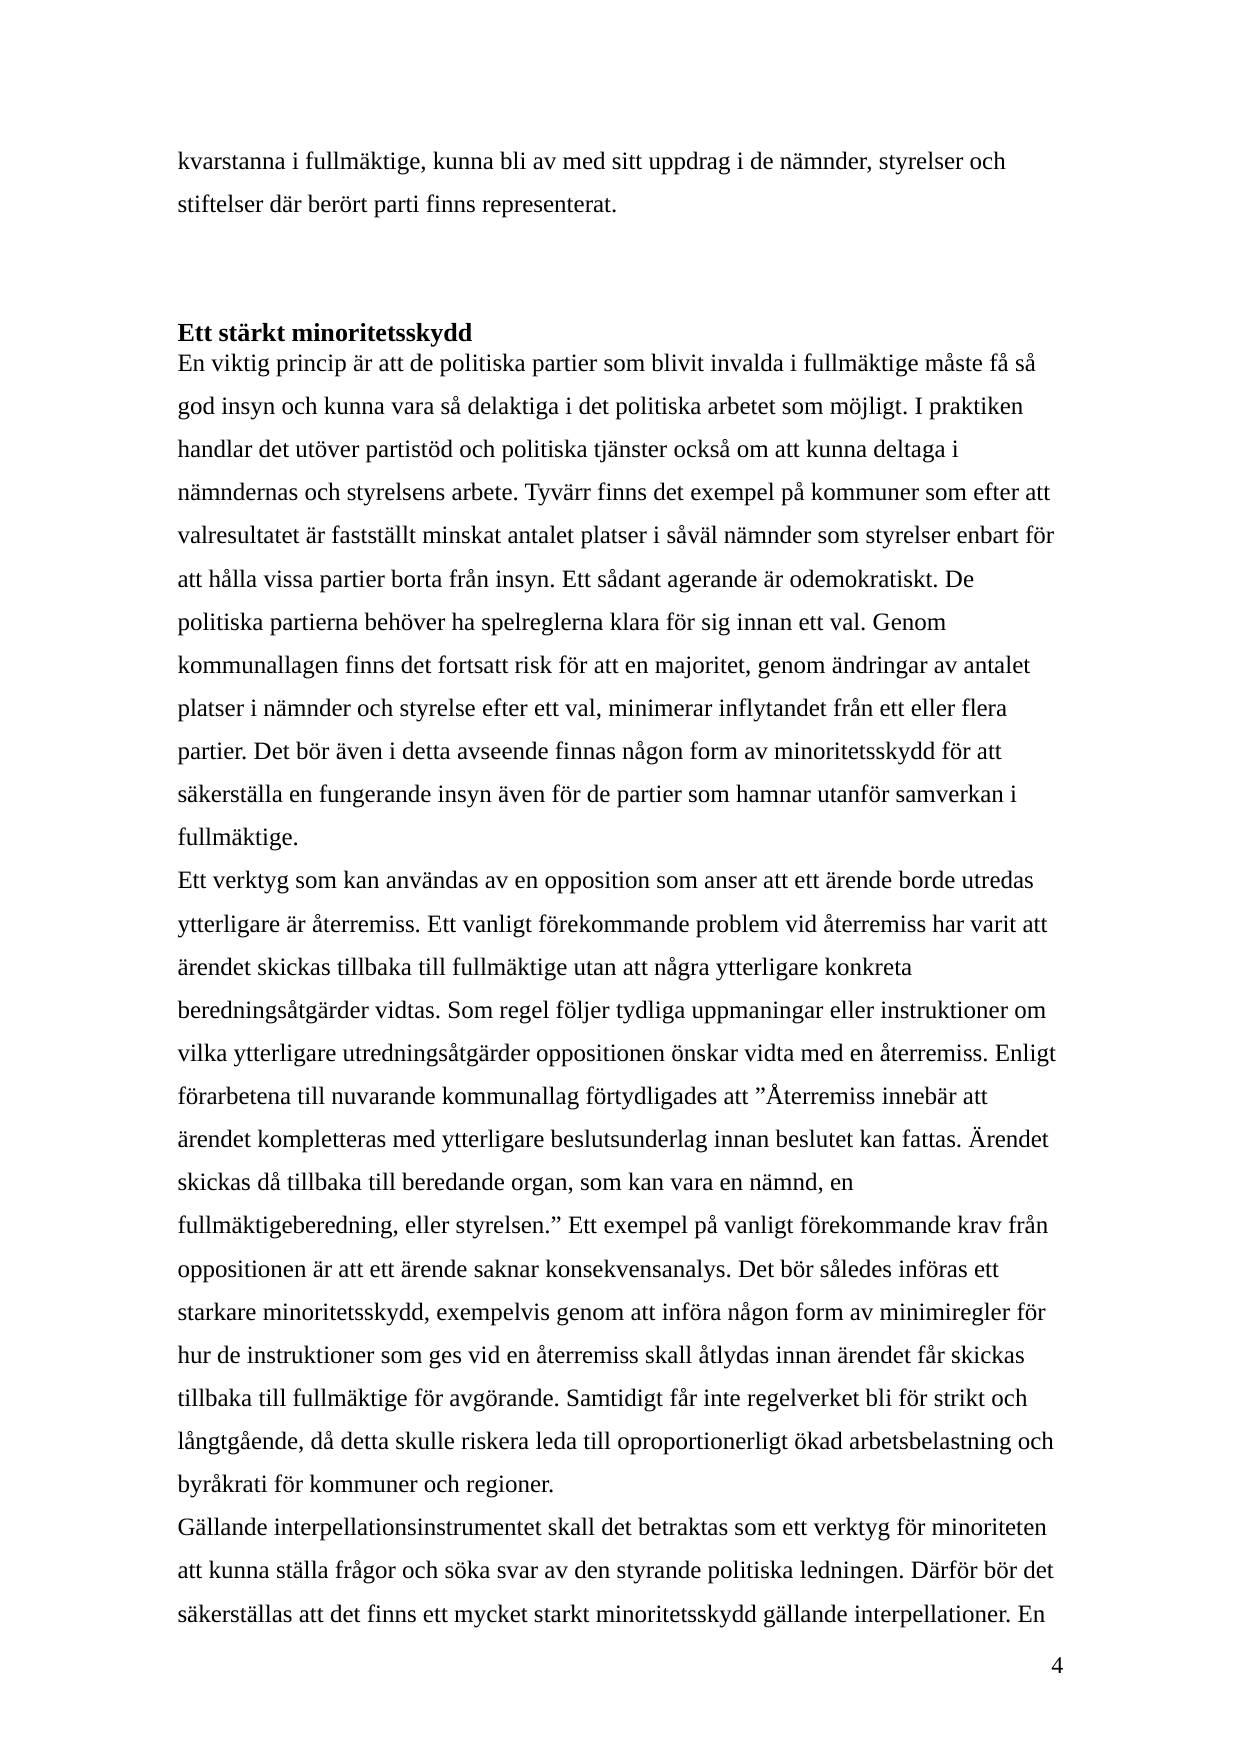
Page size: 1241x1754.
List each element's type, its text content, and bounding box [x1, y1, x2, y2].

text En viktig princip är att de politiska partier som blivit invalda i fullmäktige måste få så god insyn och kunna vara så delaktiga i det politiska arbetet som möjligt. I praktiken handlar det utöver partistöd och politiska tjänster också om att kunna deltaga i nämndernas och styrelsens arbete. Tyvärr finns det exempel på kommuner som efter att valresultatet är fastställt minskat antalet platser i såväl nämnder som styrelser enbart för att hålla vissa partier borta från insyn. Ett sådant agerande är odemokratiskt. De politiska partierna behöver ha spelreglerna klara för sig innan ett val. Genom kommunallagen finns det fortsatt risk för att en majoritet, genom ändringar av antalet platser i nämnder och styrelse efter ett val, minimerar inflytandet från ett eller flera partier. Det bör även i detta avseende finnas någon form av minoritetsskydd för att säkerställa en fungerande insyn även för de partier som hamnar utanför samverkan i fullmäktige. [177, 348, 1063, 851]
text Ett verktyg som kan användas av en opposition som anser att ett ärende borde utredas ytterligare är återremiss. Ett vanligt förekommande problem vid återremiss har varit att ärendet skickas tillbaka till fullmäktige utan att några ytterligare konkreta beredningsåtgärder vidtas. Som regel följer tydliga uppmaningar eller instruktioner om vilka ytterligare utredningsåtgärder oppositionen önskar vidta med en återremiss. Enligt förarbetena till nuvarande kommunallag förtydligades att ”Återremiss innebär att ärendet kompletteras med ytterligare beslutsunderlag innan beslutet kan fattas. Ärendet skickas då tillbaka till beredande organ, som kan vara en nämnd, en fullmäktigeberedning, eller styrelsen.” Ett exempel på vanligt förekommande krav från oppositionen är att ett ärende saknar konsekvensanalys. Det bör således införas ett starkare minoritetsskydd, exempelvis genom att införa någon form av minimiregler för hur de instruktioner som ges vid en återremiss skall åtlydas innan ärendet får skickas tillbaka till fullmäktige för avgörande. Samtidigt får inte regelverket bli för strikt och långtgående, då detta skulle riskera leda till oproportionerligt ökad arbetsbelastning och byråkrati för kommuner och regioner. [177, 866, 1063, 1498]
subtitle Ett stärkt minoritetsskydd [177, 313, 1063, 348]
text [177, 1512, 1063, 1627]
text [177, 146, 1063, 218]
